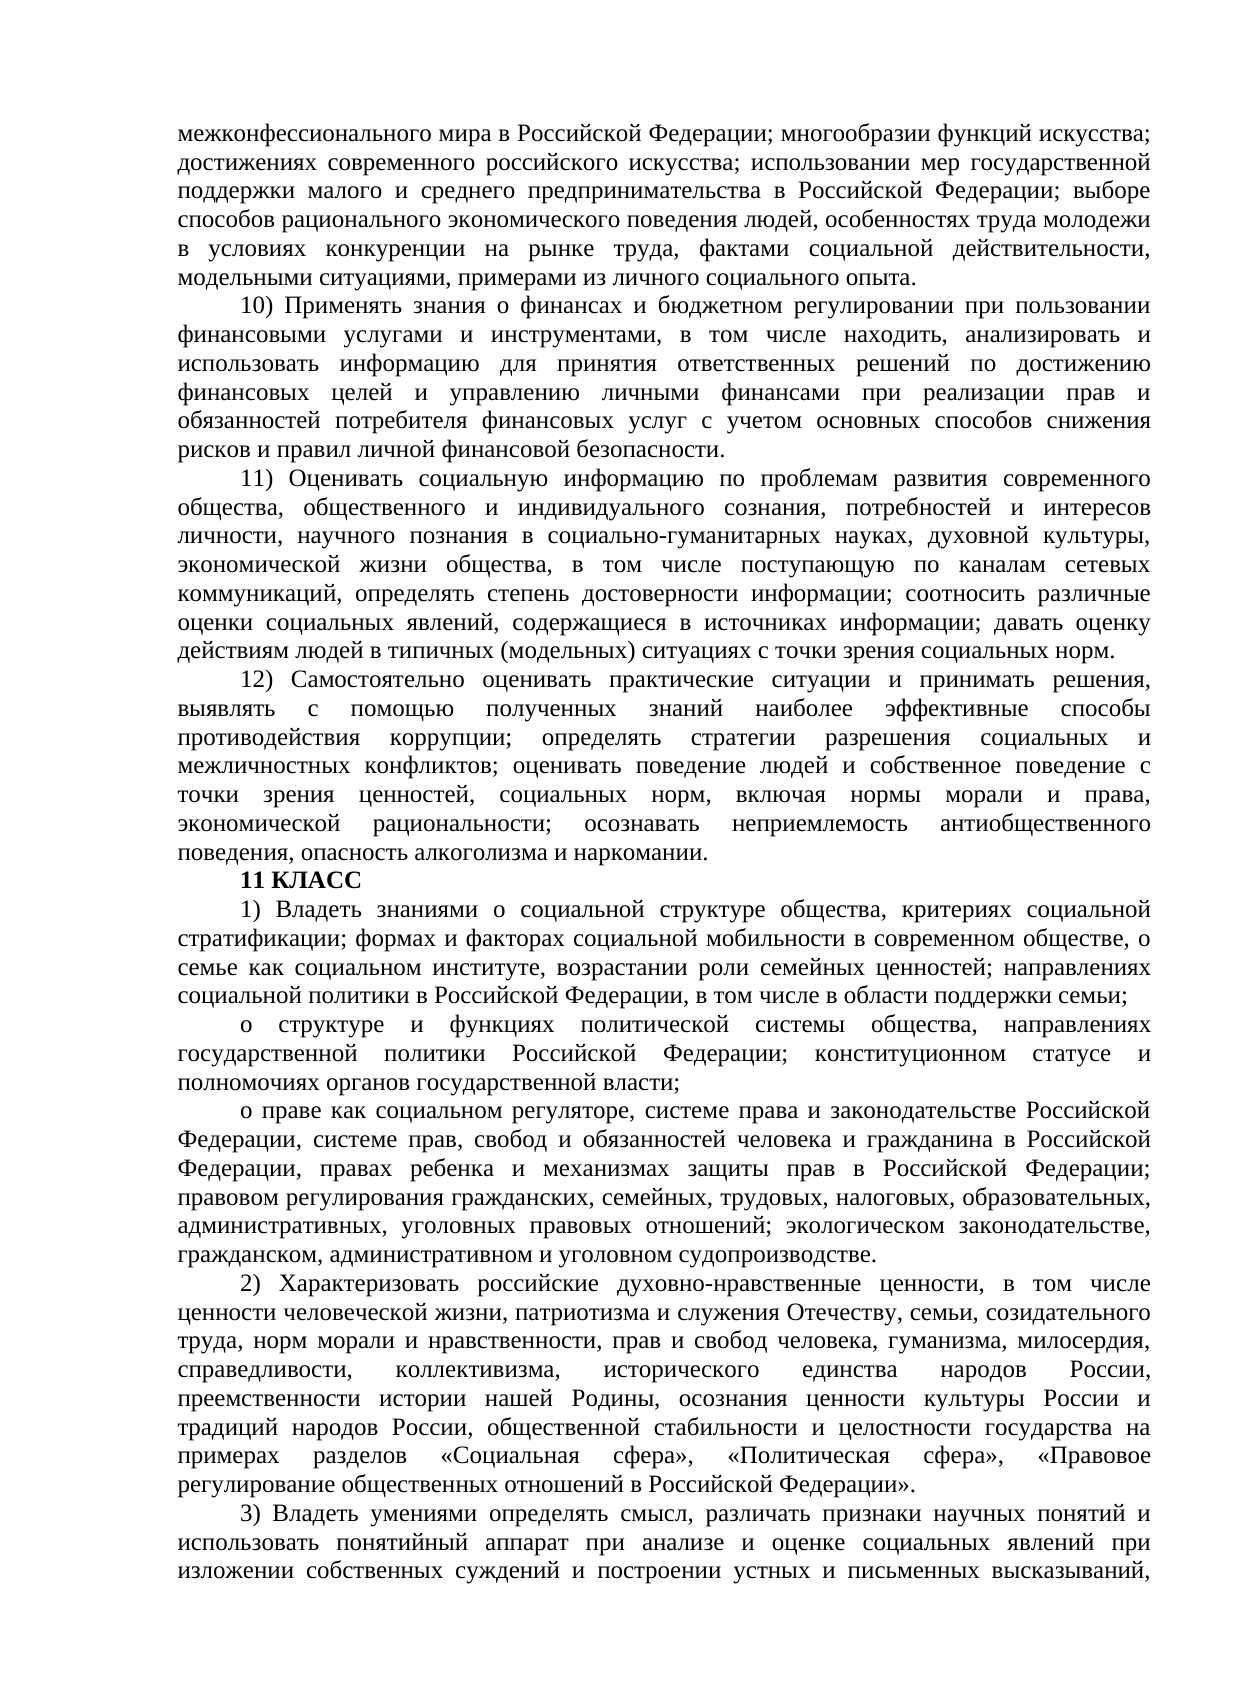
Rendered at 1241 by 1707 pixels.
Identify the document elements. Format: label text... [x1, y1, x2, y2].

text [177, 1498, 1152, 1584]
text о структуре и функциях политической системы общества, направлениях государственной политики Российской Федерации; конституционном статусе и полномочиях органов государственной власти; [177, 1009, 1152, 1096]
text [177, 118, 1152, 291]
text о праве как социальном регуляторе, системе права и законодательстве Российской Федерации, системе прав, свобод и обязанностей человека и гражданина в Российской Федерации, правах ребенка и механизмах защиты прав в Российской Федерации; правовом регулирования гражданских, семейных, трудовых, налоговых, образовательных, административных, уголовных правовых отношений; экологическом законодательстве, гражданском, административном и уголовном судопроизводстве. [177, 1096, 1152, 1268]
text 10) Применять знания о финансах и бюджетном регулировании при пользовании финансовыми услугами и инструментами, в том числе находить, анализировать и использовать информацию для принятия ответственных решений по достижению финансовых целей и управлению личными финансами при реализации прав и обязанностей потребителя финансовых услуг с учетом основных способов снижения рисков и правил личной финансовой безопасности. [177, 291, 1152, 463]
text 11 КЛАСС [177, 866, 1152, 894]
text 11) Оценивать социальную информацию по проблемам развития современного общества, общественного и индивидуального сознания, потребностей и интересов личности, научного познания в социально-гуманитарных науках, духовной культуры, экономической жизни общества, в том числе поступающую по каналам сетевых коммуникаций, определять степень достоверности информации; соотносить различные оценки социальных явлений, содержащиеся в источниках информации; давать оценку действиям людей в типичных (модельных) ситуациях с точки зрения социальных норм. [177, 463, 1152, 664]
text 12) Самостоятельно оценивать практические ситуации и принимать решения, выявлять с помощью полученных знаний наиболее эффективные способы противодействия коррупции; определять стратегии разрешения социальных и межличностных конфликтов; оценивать поведение людей и собственное поведение с точки зрения ценностей, социальных норм, включая нормы морали и права, экономической рациональности; осознавать неприемлемость антиобщественного поведения, опасность алкоголизма и наркомании. [177, 664, 1152, 866]
text 2) Характеризовать российские духовно-нравственные ценности, в том числе ценности человеческой жизни, патриотизма и служения Отечеству, семьи, созидательного труда, норм морали и нравственности, прав и свобод человека, гуманизма, милосердия, справедливости, коллективизма, исторического единства народов России, преемственности истории нашей Родины, осознания ценности культуры России и традиций народов России, общественной стабильности и целостности государства на примерах разделов «Социальная сфера», «Политическая сфера», «Правовое регулирование общественных отношений в Российской Федерации». [177, 1268, 1152, 1498]
text 1) Владеть знаниями о социальной структуре общества, критериях социальной стратификации; формах и факторах социальной мобильности в современном обществе, о семье как социальном институте, возрастании роли семейных ценностей; направлениях социальной политики в Российской Федерации, в том числе в области поддержки семьи; [177, 894, 1152, 1009]
